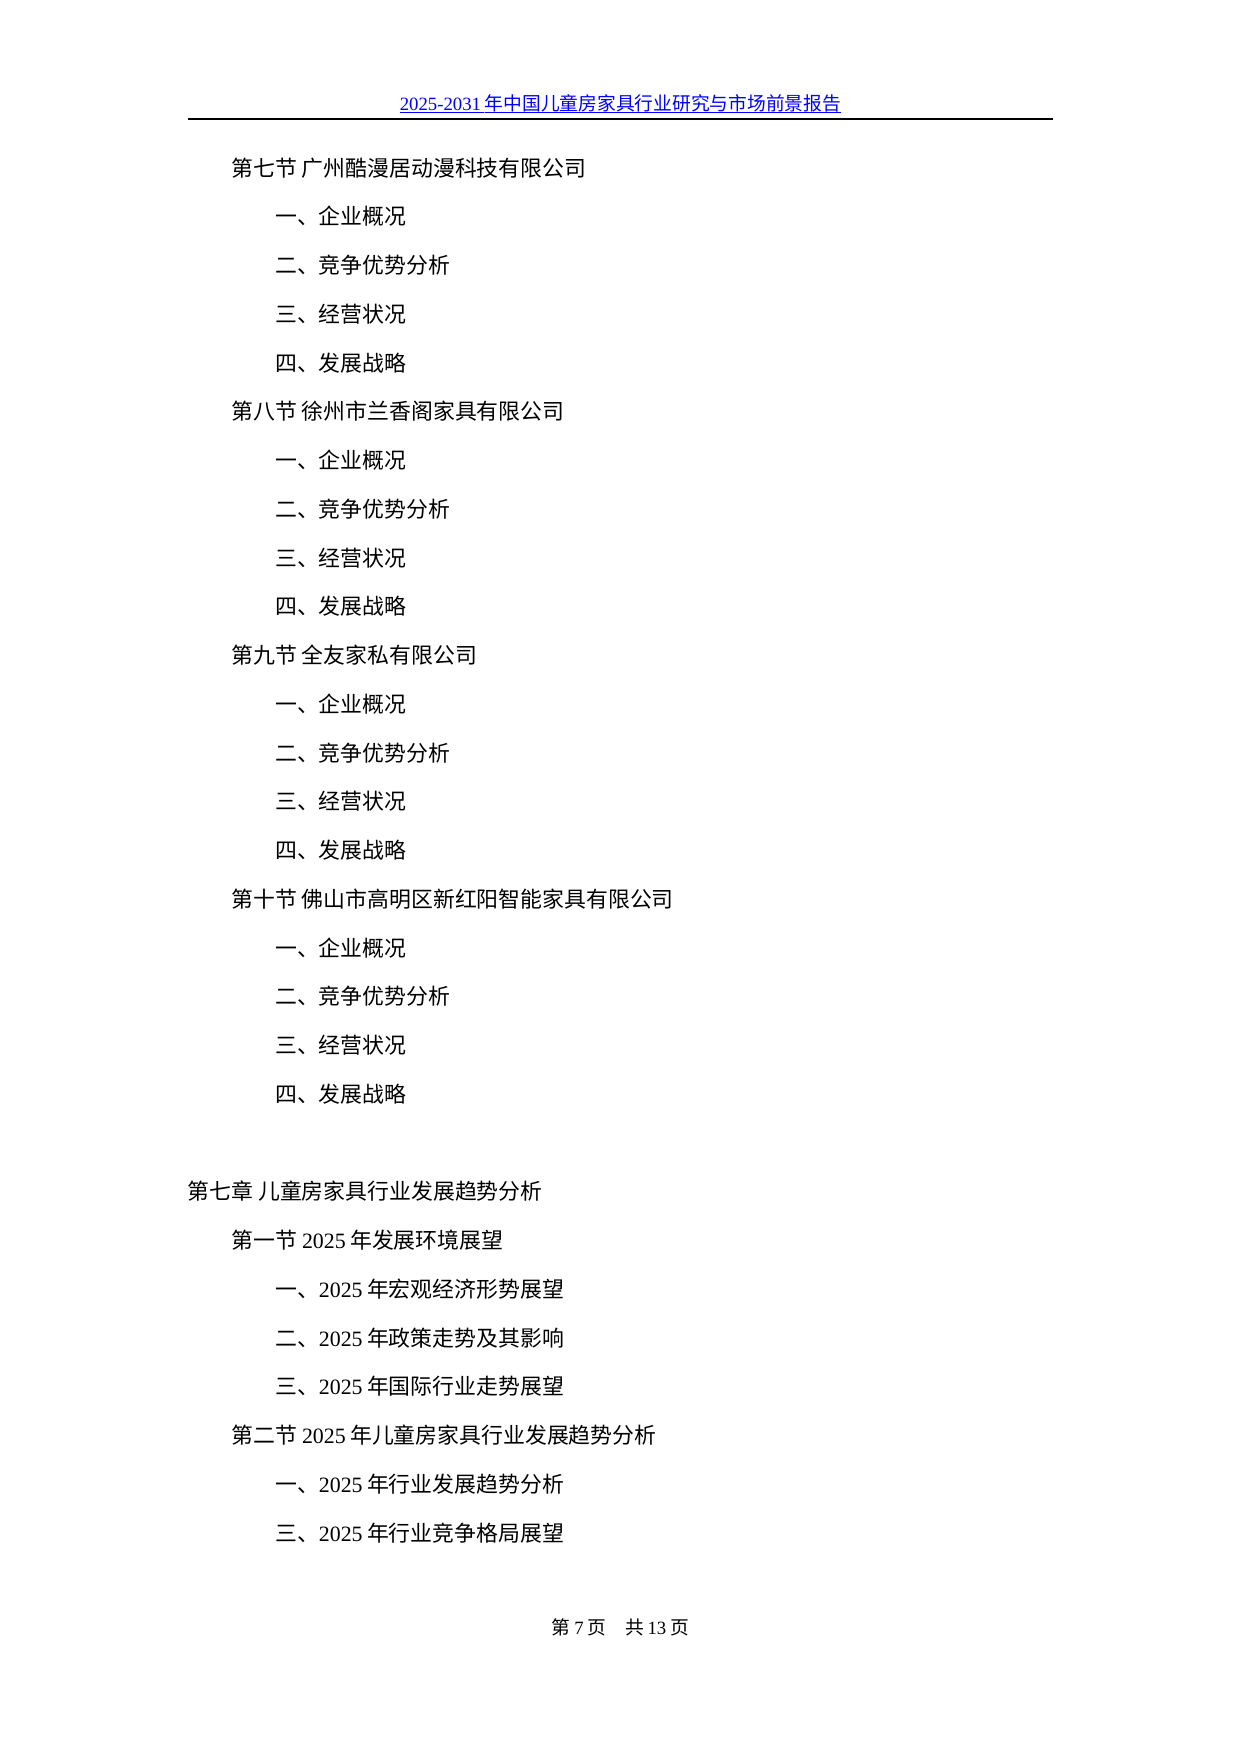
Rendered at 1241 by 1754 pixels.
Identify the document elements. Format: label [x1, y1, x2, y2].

text [187, 150, 1053, 1548]
